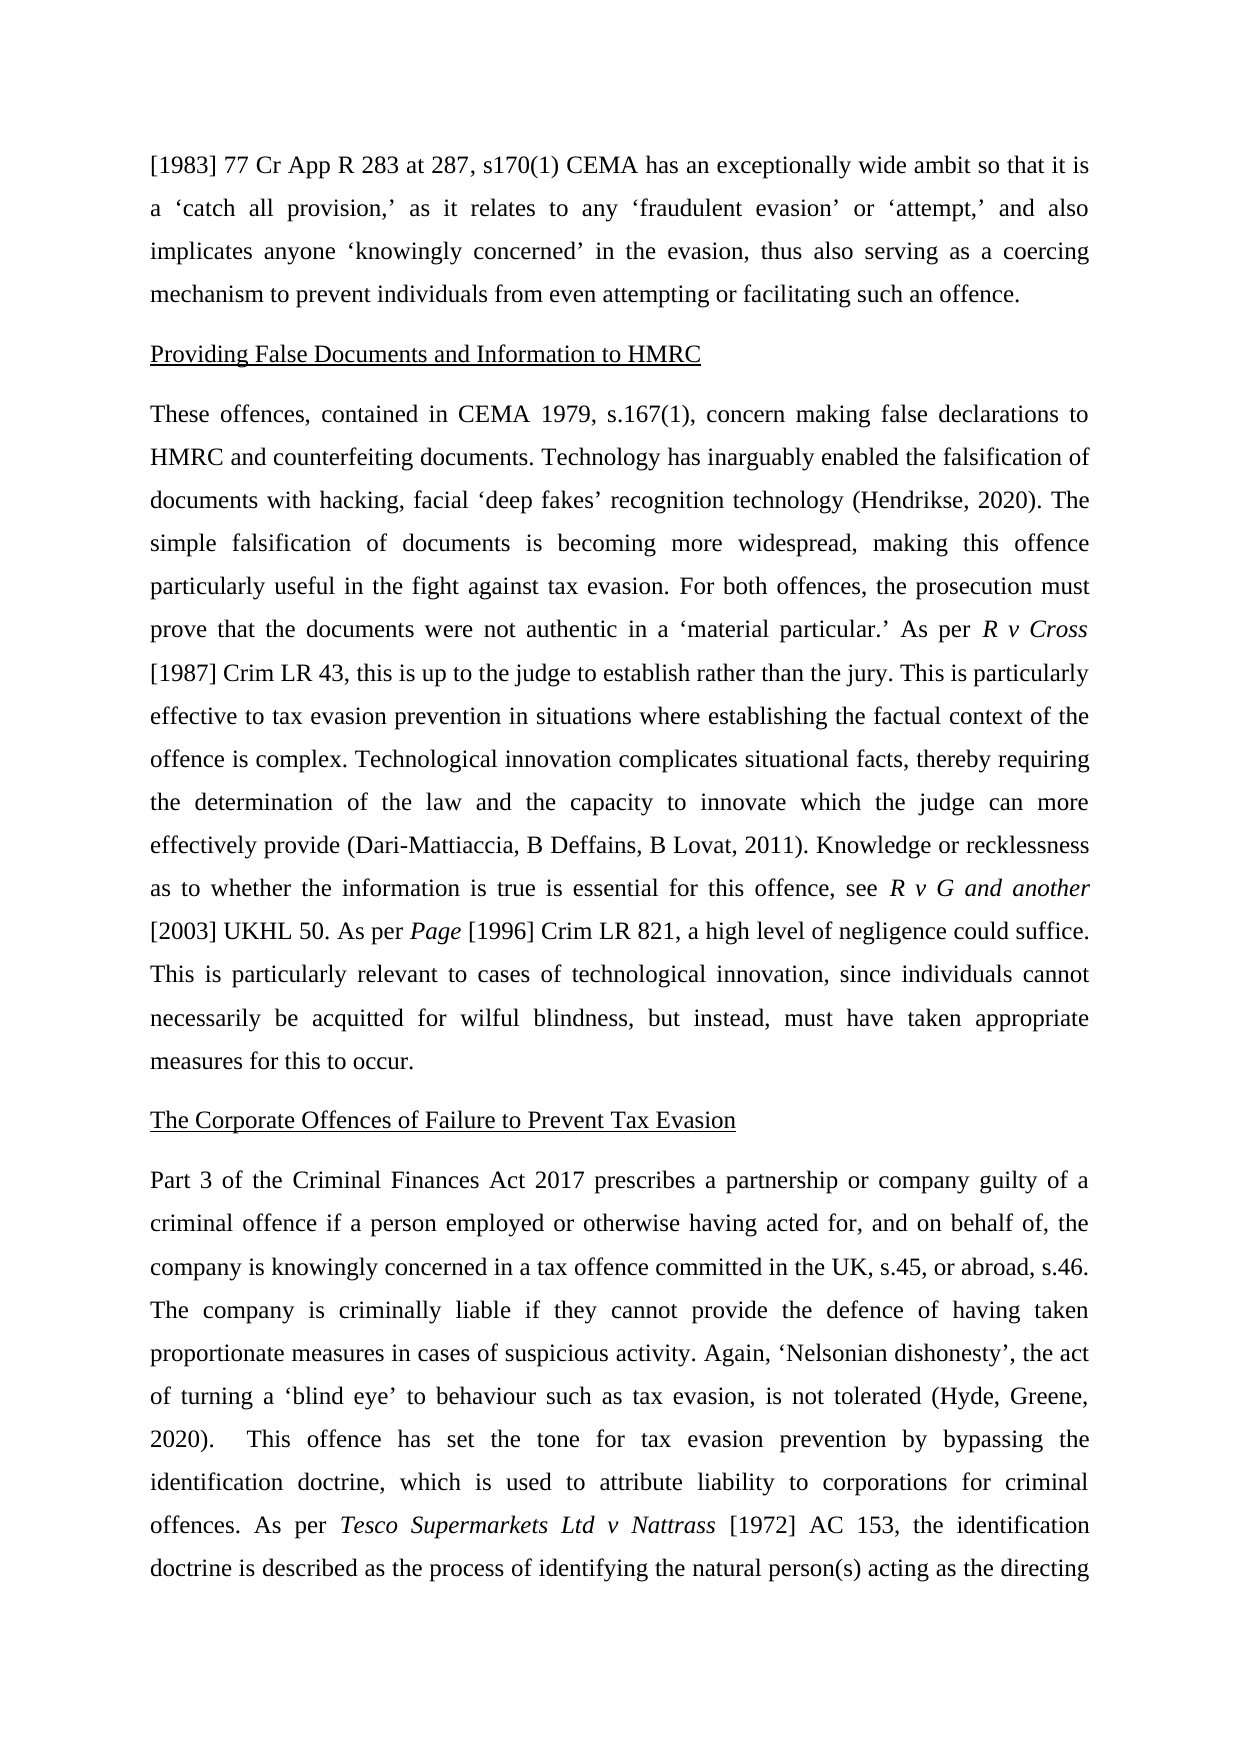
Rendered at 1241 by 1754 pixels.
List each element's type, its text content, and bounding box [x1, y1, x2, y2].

text Providing False Documents and Information to HMRC [150, 339, 1090, 368]
text These offences, contained in CEMA 1979, s.167(1), concern making false declarations to HMRC and counterfeiting documents. Technology has inarguably enabled the falsification of documents with hacking, facial ‘deep fakes’ recognition technology (Hendrikse, 2020). The simple falsification of documents is becoming more widespread, making this offence particularly useful in the fight against tax evasion. For both offences, the prosecution must prove that the documents were not authentic in a ‘material particular.’ As per R v Cross [1987] Crim LR 43, this is up to the judge to establish rather than the jury. This is particularly effective to tax evasion prevention in situations where establishing the factual context of the offence is complex. Technological innovation complicates situational facts, thereby requiring the determination of the law and the capacity to innovate which the judge can more effectively provide (Dari-Mattiaccia, B Deffains, B Lovat, 2011). Knowledge or recklessness as to whether the information is true is essential for this offence, see R v G and another [2003] UKHL 50. As per Page [1996] Crim LR 821, a high level of negligence could suffice. This is particularly relevant to cases of technological innovation, since individuals cannot necessarily be acquitted for wilful blindness, but instead, must have taken appropriate measures for this to occur. [150, 399, 1090, 1074]
text The Corporate Offences of Failure to Prevent Tax Evasion [150, 1106, 1090, 1134]
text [150, 150, 1090, 308]
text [150, 1165, 1090, 1582]
